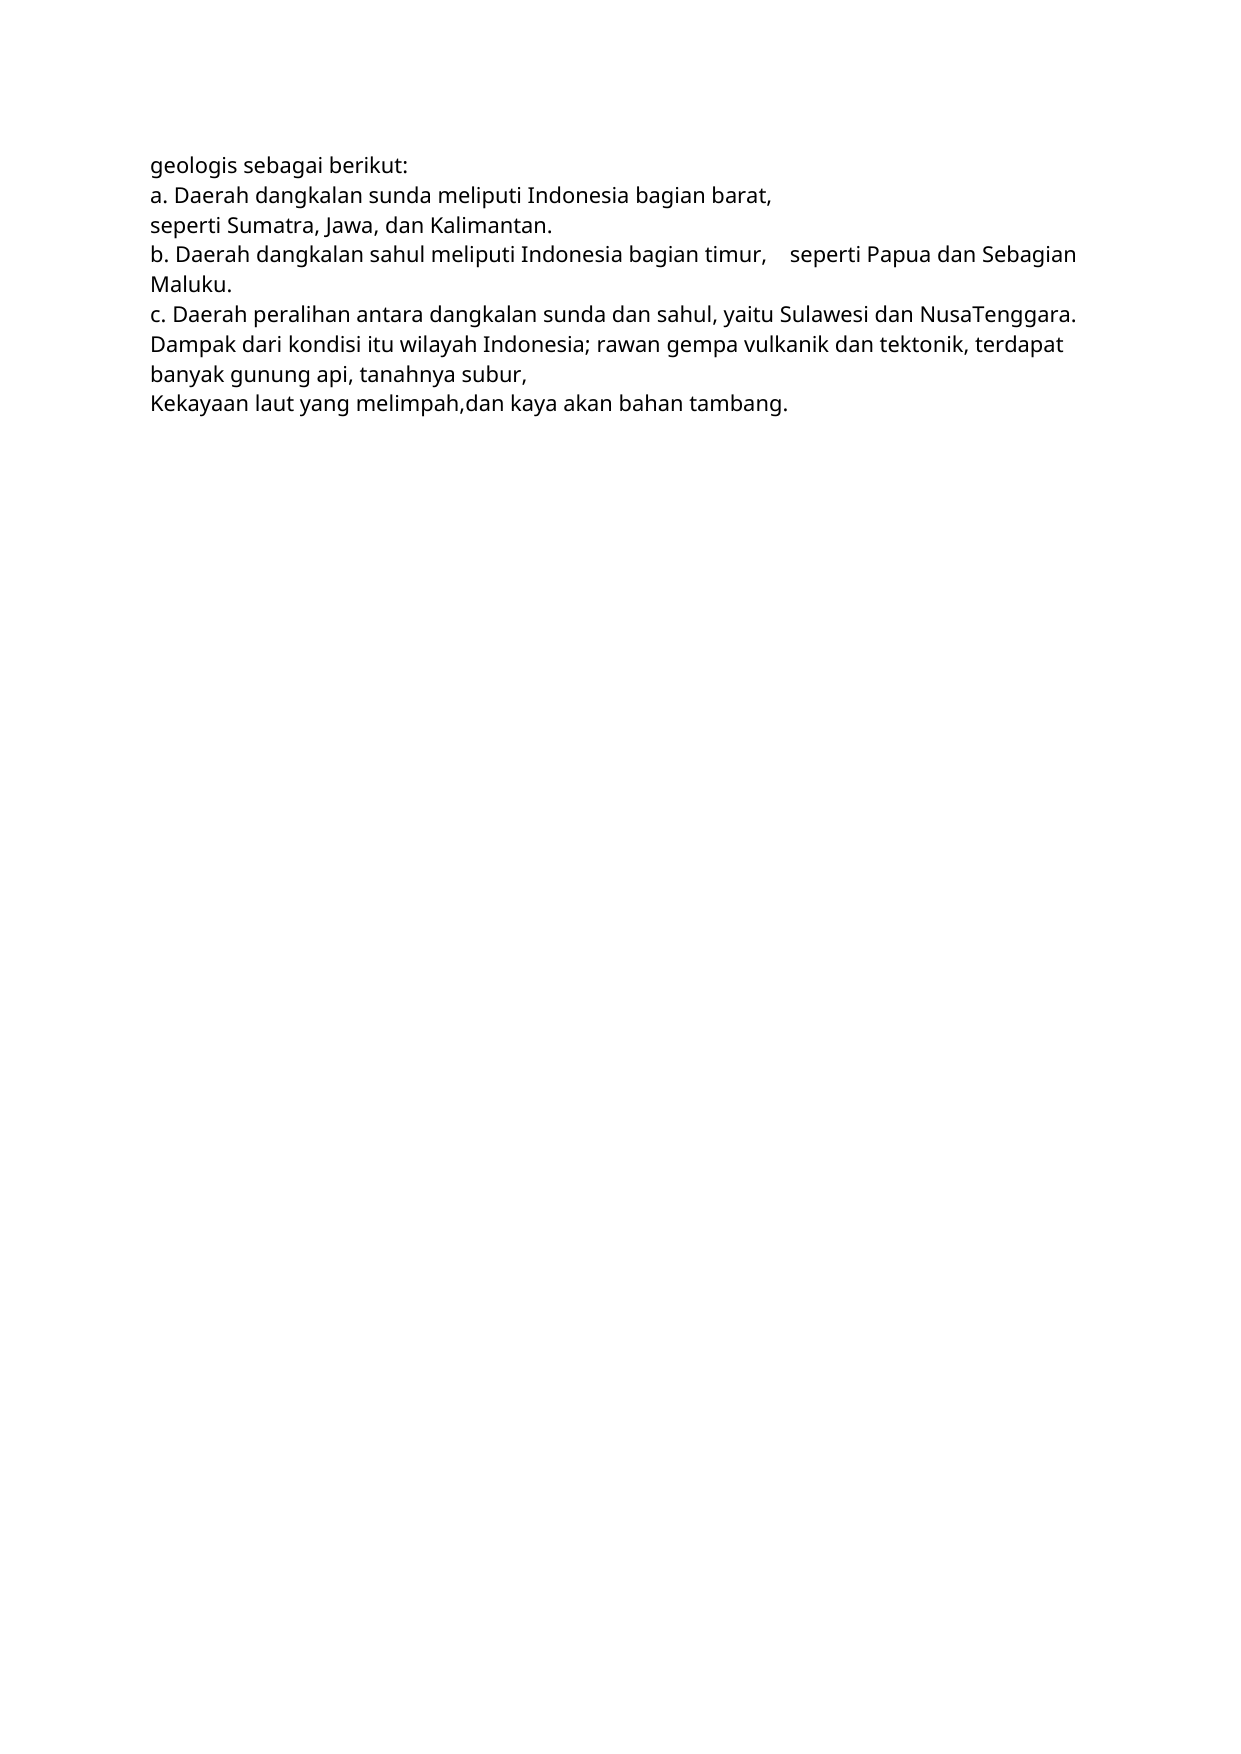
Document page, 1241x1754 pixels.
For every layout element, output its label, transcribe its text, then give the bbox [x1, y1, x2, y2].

text c. Daerah peralihan antara dangkalan sunda dan sahul, yaitu Sulawesi dan NusaTenggara. [150, 299, 1090, 329]
text geologis sebagai berikut: [150, 150, 1090, 180]
text a. Daerah dangkalan sunda meliputi Indonesia bagian barat, [150, 180, 1090, 209]
text Dampak dari kondisi itu wilayah Indonesia; rawan gempa vulkanik dan tektonik, terdapat banyak gunung api, tanahnya subur, [150, 329, 1090, 388]
text Kekayaan laut yang melimpah,dan kaya akan bahan tambang. [150, 388, 1090, 418]
text seperti Sumatra, Jawa, dan Kalimantan. [150, 209, 1090, 239]
text b. Daerah dangkalan sahul meliputi Indonesia bagian timur, seperti Papua dan Sebagian Maluku. [150, 239, 1090, 299]
